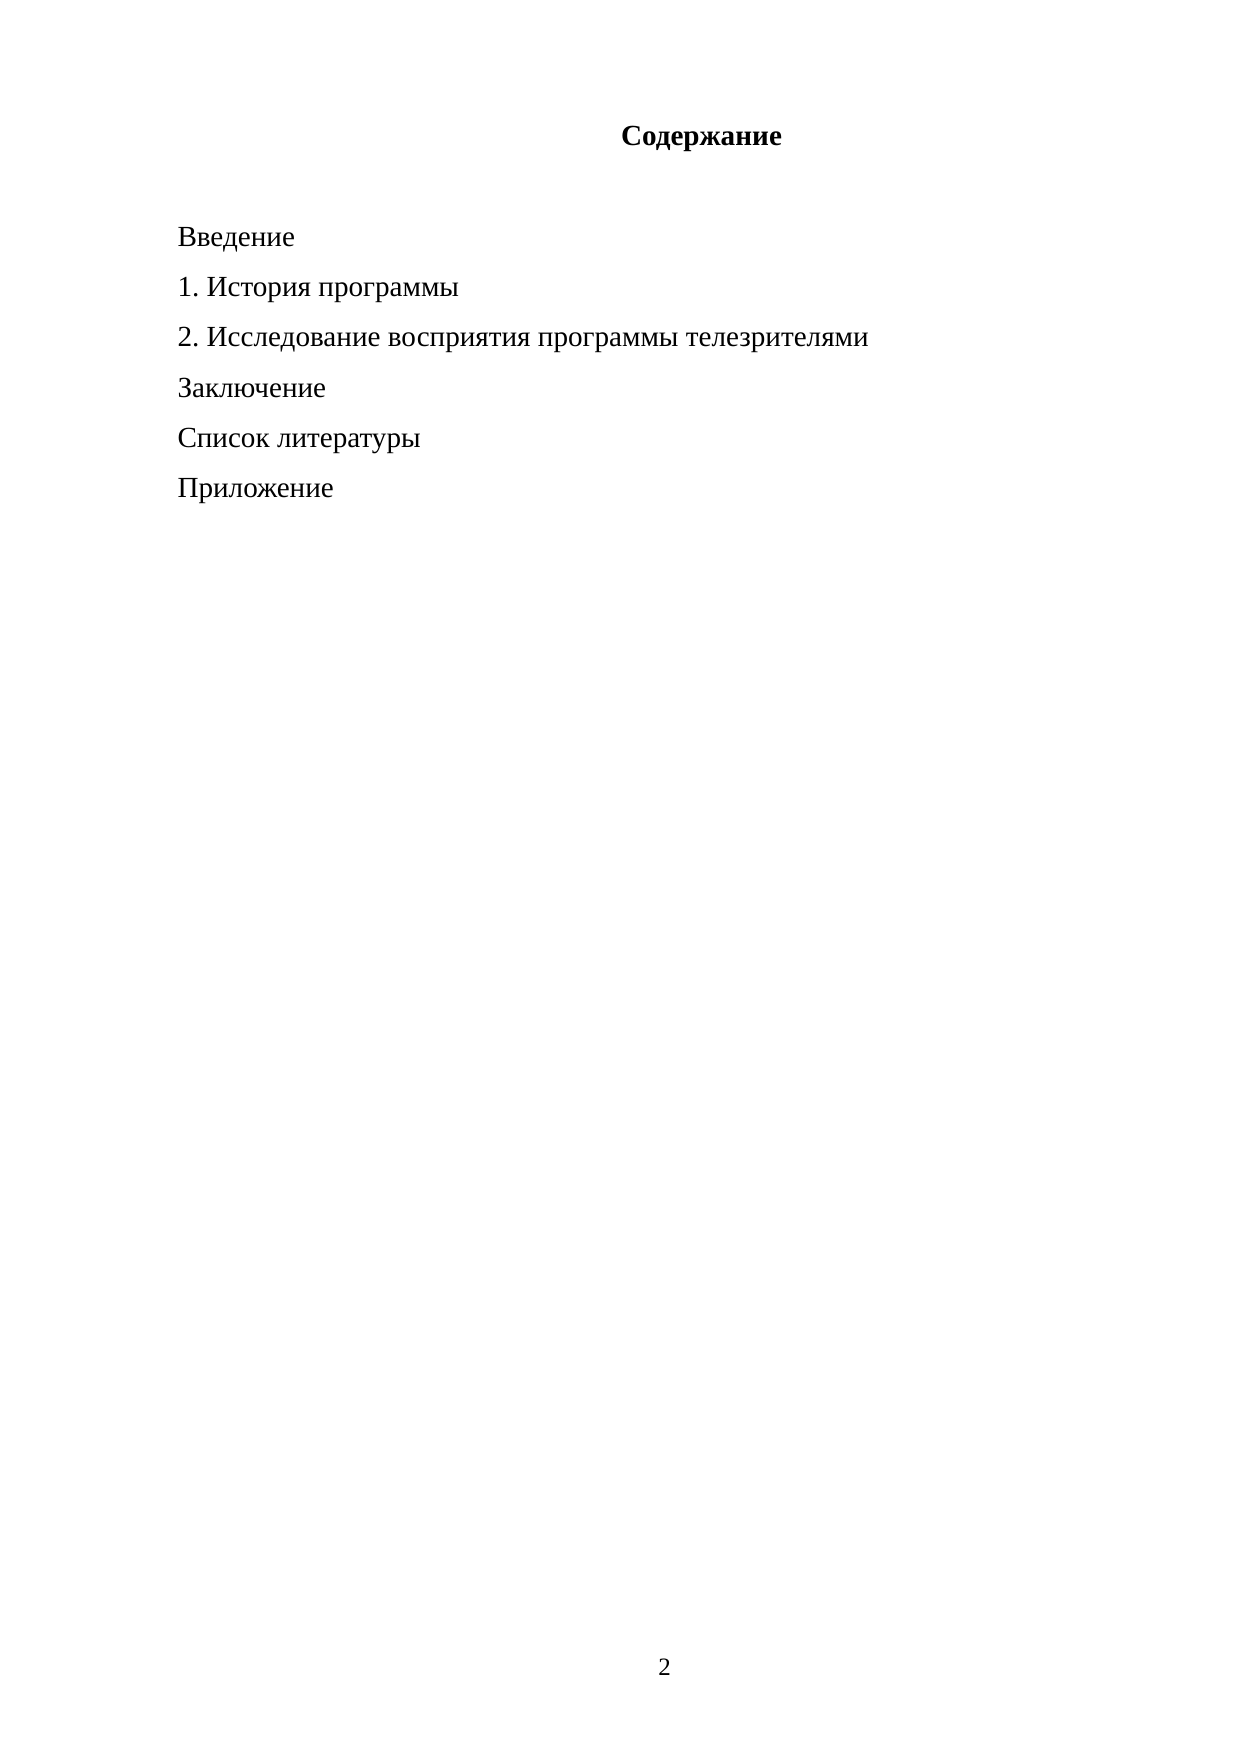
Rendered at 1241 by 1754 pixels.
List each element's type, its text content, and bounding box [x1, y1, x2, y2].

text 2. Исследование восприятия программы телезрителями [177, 319, 1152, 353]
text Содержание [177, 118, 1152, 152]
text 1. История программы [177, 269, 1152, 303]
text Список литературы [177, 420, 1152, 453]
text Введение [177, 219, 1152, 252]
text Приложение [177, 470, 1152, 504]
text Заключение [177, 370, 1152, 403]
